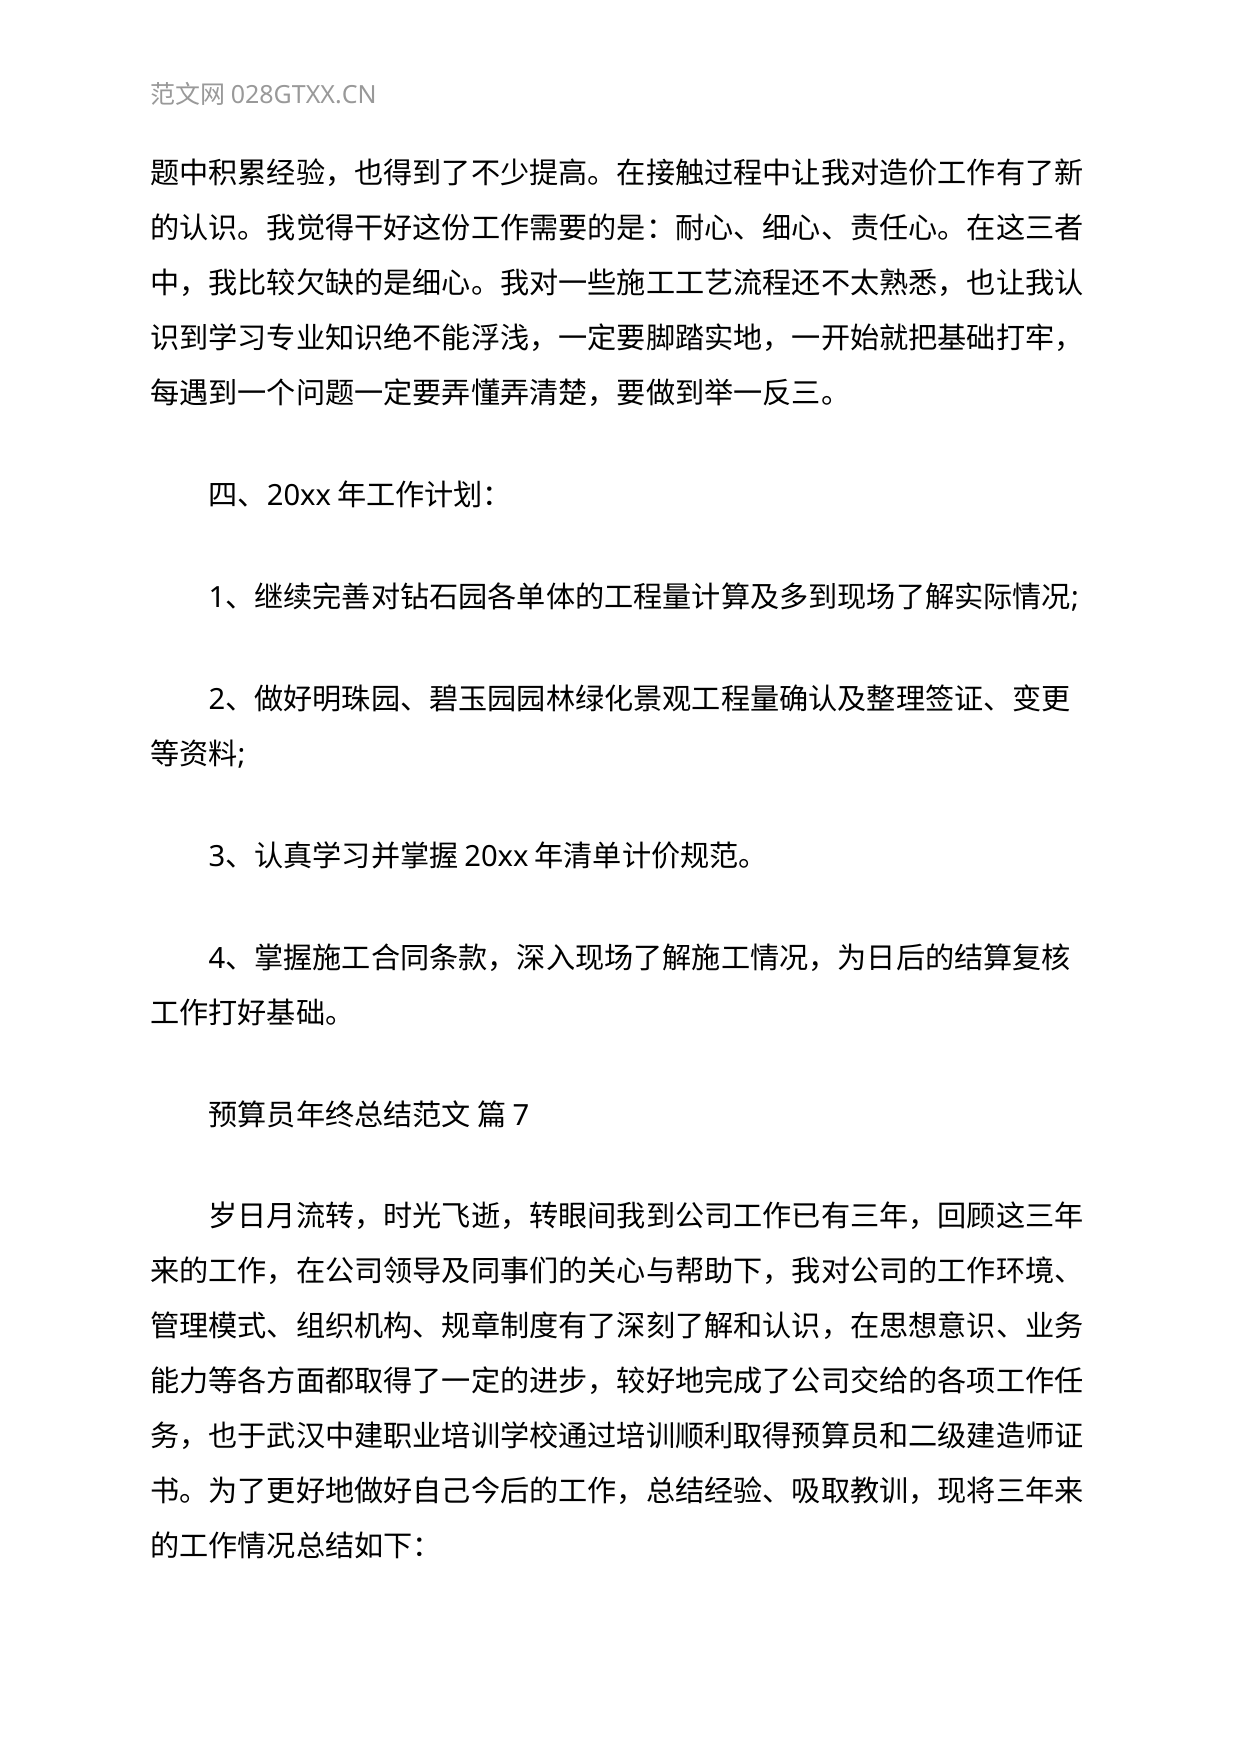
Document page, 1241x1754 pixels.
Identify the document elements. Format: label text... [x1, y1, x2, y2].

text 预算员年终总结范文 篇7 [150, 1091, 1090, 1133]
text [150, 150, 1090, 412]
text 2、做好明珠园、碧玉园园林绿化景观工程量确认及整理签证、变更等资料; [150, 675, 1090, 773]
text 岁日月流转，时光飞逝，转眼间我到公司工作已有三年，回顾这三年来的工作，在公司领导及同事们的关心与帮助下，我对公司的工作环境、管理模式、组织机构、规章制度有了深刻了解和认识，在思想意识、业务能力等各方面都取得了一定的进步，较好地完成了公司交给的各项工作任务，也于武汉中建职业培训学校通过培训顺利取得预算员和二级建造师证书。为了更好地做好自己今后的工作，总结经验、吸取教训，现将三年来的工作情况总结如下： [150, 1193, 1090, 1565]
text 1、继续完善对钻石园各单体的工程量计算及多到现场了解实际情况; [150, 573, 1090, 616]
text 四、20xx年工作计划： [150, 471, 1090, 514]
text 3、认真学习并掌握20xx年清单计价规范。 [150, 832, 1090, 875]
text 4、掌握施工合同条款，深入现场了解施工情况，为日后的结算复核工作打好基础。 [150, 934, 1090, 1032]
